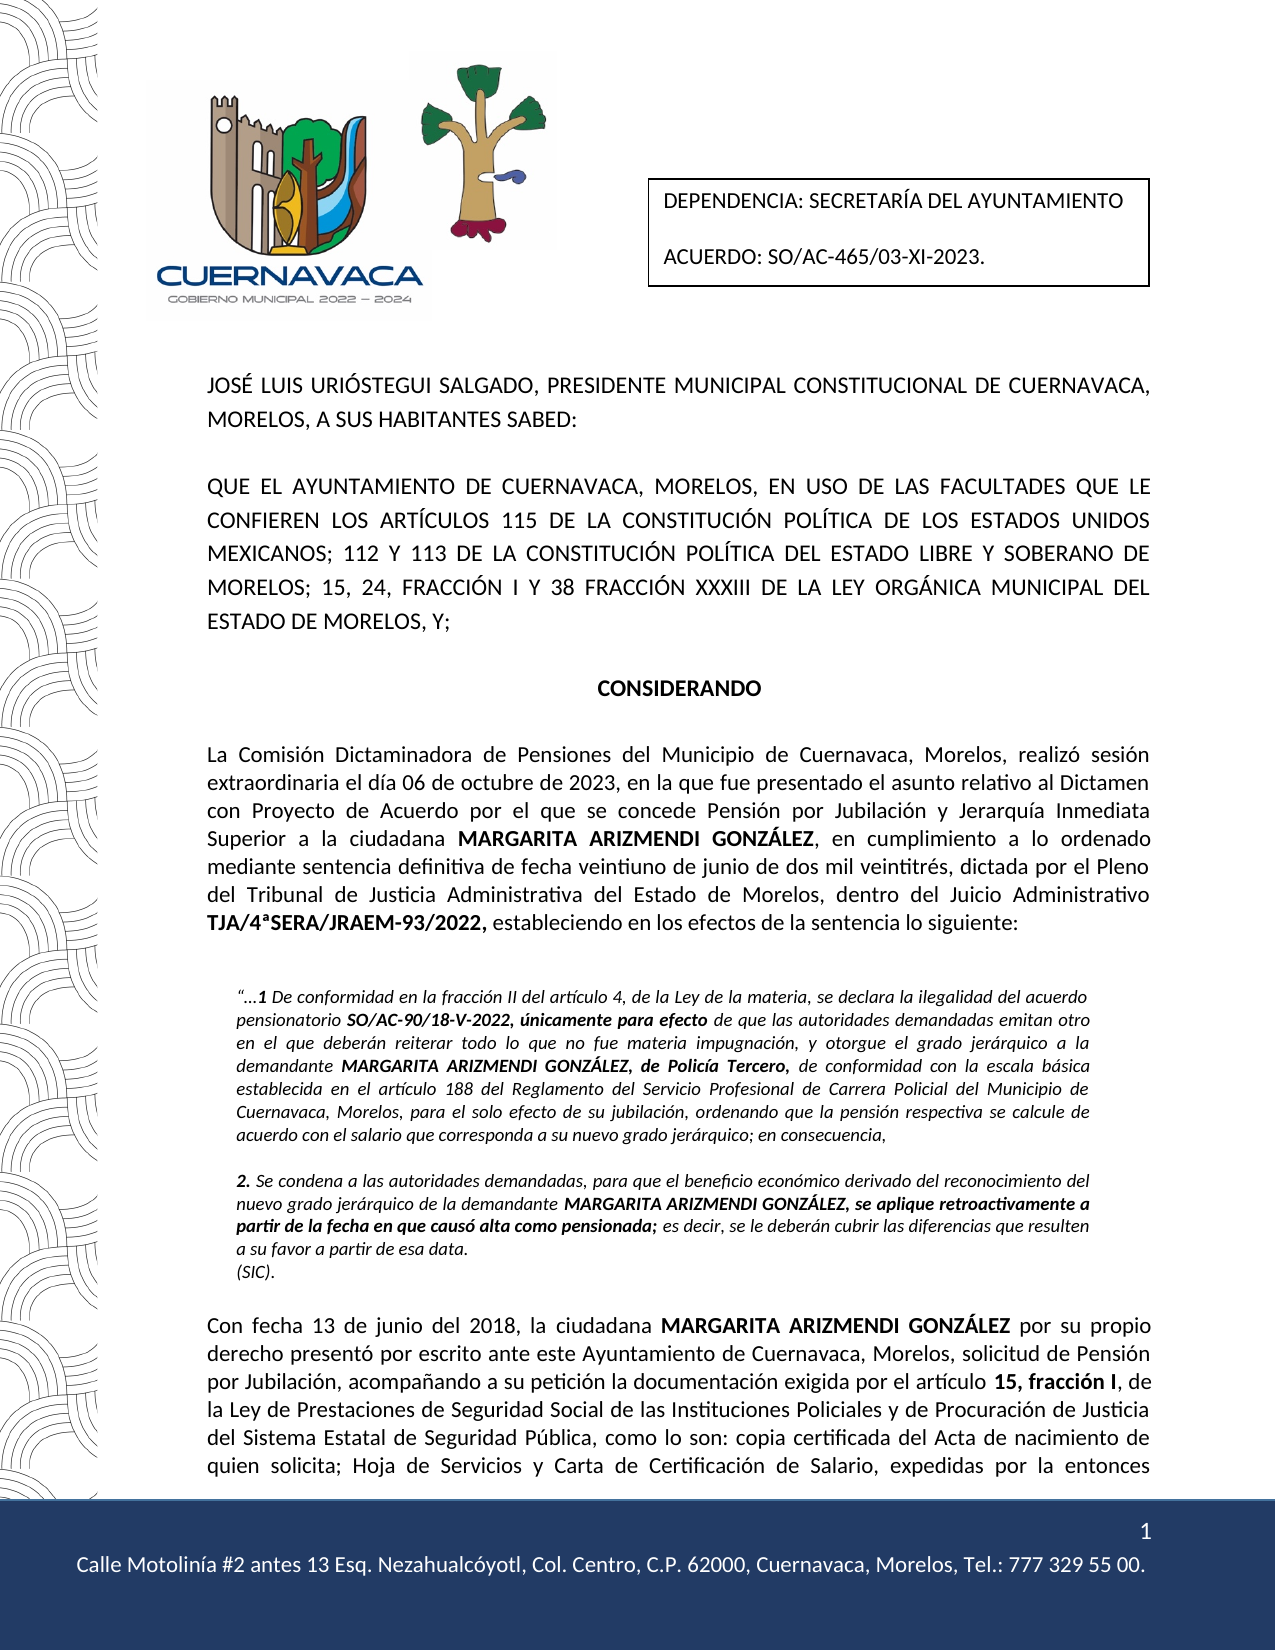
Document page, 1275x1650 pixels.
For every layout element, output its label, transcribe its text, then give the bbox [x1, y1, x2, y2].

list (SIC). [236, 1261, 1093, 1283]
list La Comisión Dictaminadora de Pensiones del Municipio de Cuernavaca, Morelos, realizó sesión extraordinaria el día 06 de octubre de 2023, en la que fue presentado el asunto relativo al Dictamen con Proyecto de Acuerdo por el que se concede Pensión por Jubilación y Jerarquía Inmediata Superior a la ciudadana MARGARITA ARIZMENDI GONZÁLEZ, en cumplimiento a lo ordenado mediante sentencia definitiva de fecha veintiuno de junio de dos mil veintitrés, dictada por el Pleno del Tribunal de Justicia Administrativa del Estado de Morelos, dentro del Juicio Administrativo TJA/4ªSERA/JRAEM-93/2022, estableciendo en los efectos de la sentencia lo siguiente: [207, 740, 1152, 936]
list “…1 De conformidad en la fracción II del artículo 4, de la Ley de la materia, se declara la ilegalidad del acuerdo pensionatorio SO/AC-90/18-V-2022, únicamente para efecto de que las autoridades demandadas emitan otro en el que deberán reiterar todo lo que no fue materia impugnación, y otorgue el grado jerárquico a la demandante MARGARITA ARIZMENDI GONZÁLEZ, de Policía Tercero, de conformidad con la escala básica establecida en el artículo 188 del Reglamento del Servicio Profesional de Carrera Policial del Municipio de Cuernavaca, Morelos, para el solo efecto de su jubilación, ordenando que la pensión respectiva se calcule de acuerdo con el salario que corresponda a su nuevo grado jerárquico; en consecuencia, [236, 986, 1093, 1146]
picture [0, 0, 98, 1499]
text JOSÉ LUIS URIÓSTEGUI SALGADO, PRESIDENTE MUNICIPAL CONSTITUCIONAL DE CUERNAVACA, MORELOS, A SUS HABITANTES SABED: [207, 370, 1152, 433]
list 2. Se condena a las autoridades demandadas, para que el beneficio económico derivado del reconocimiento del nuevo grado jerárquico de la demandante MARGARITA ARIZMENDI GONZÁLEZ, se aplique retroactivamente a partir de la fecha en que causó alta como pensionada; es decir, se le deberán cubrir las diferencias que resulten a su favor a partir de esa data. [236, 1169, 1093, 1261]
picture [145, 51, 558, 321]
text QUE EL AYUNTAMIENTO DE CUERNAVACA, MORELOS, EN USO DE LAS FACULTADES QUE LE CONFIEREN LOS ARTÍCULOS 115 DE LA CONSTITUCIÓN POLÍTICA DE LOS ESTADOS UNIDOS MEXICANOS; 112 Y 113 DE LA CONSTITUCIÓN POLÍTICA DEL ESTADO LIBRE Y SOBERANO DE MORELOS; 15, 24, FRACCIÓN I Y 38 FRACCIÓN XXXIII DE LA LEY ORGÁNICA MUNICIPAL DEL ESTADO DE MORELOS, Y; [207, 471, 1152, 635]
text CONSIDERANDO [207, 673, 1152, 702]
